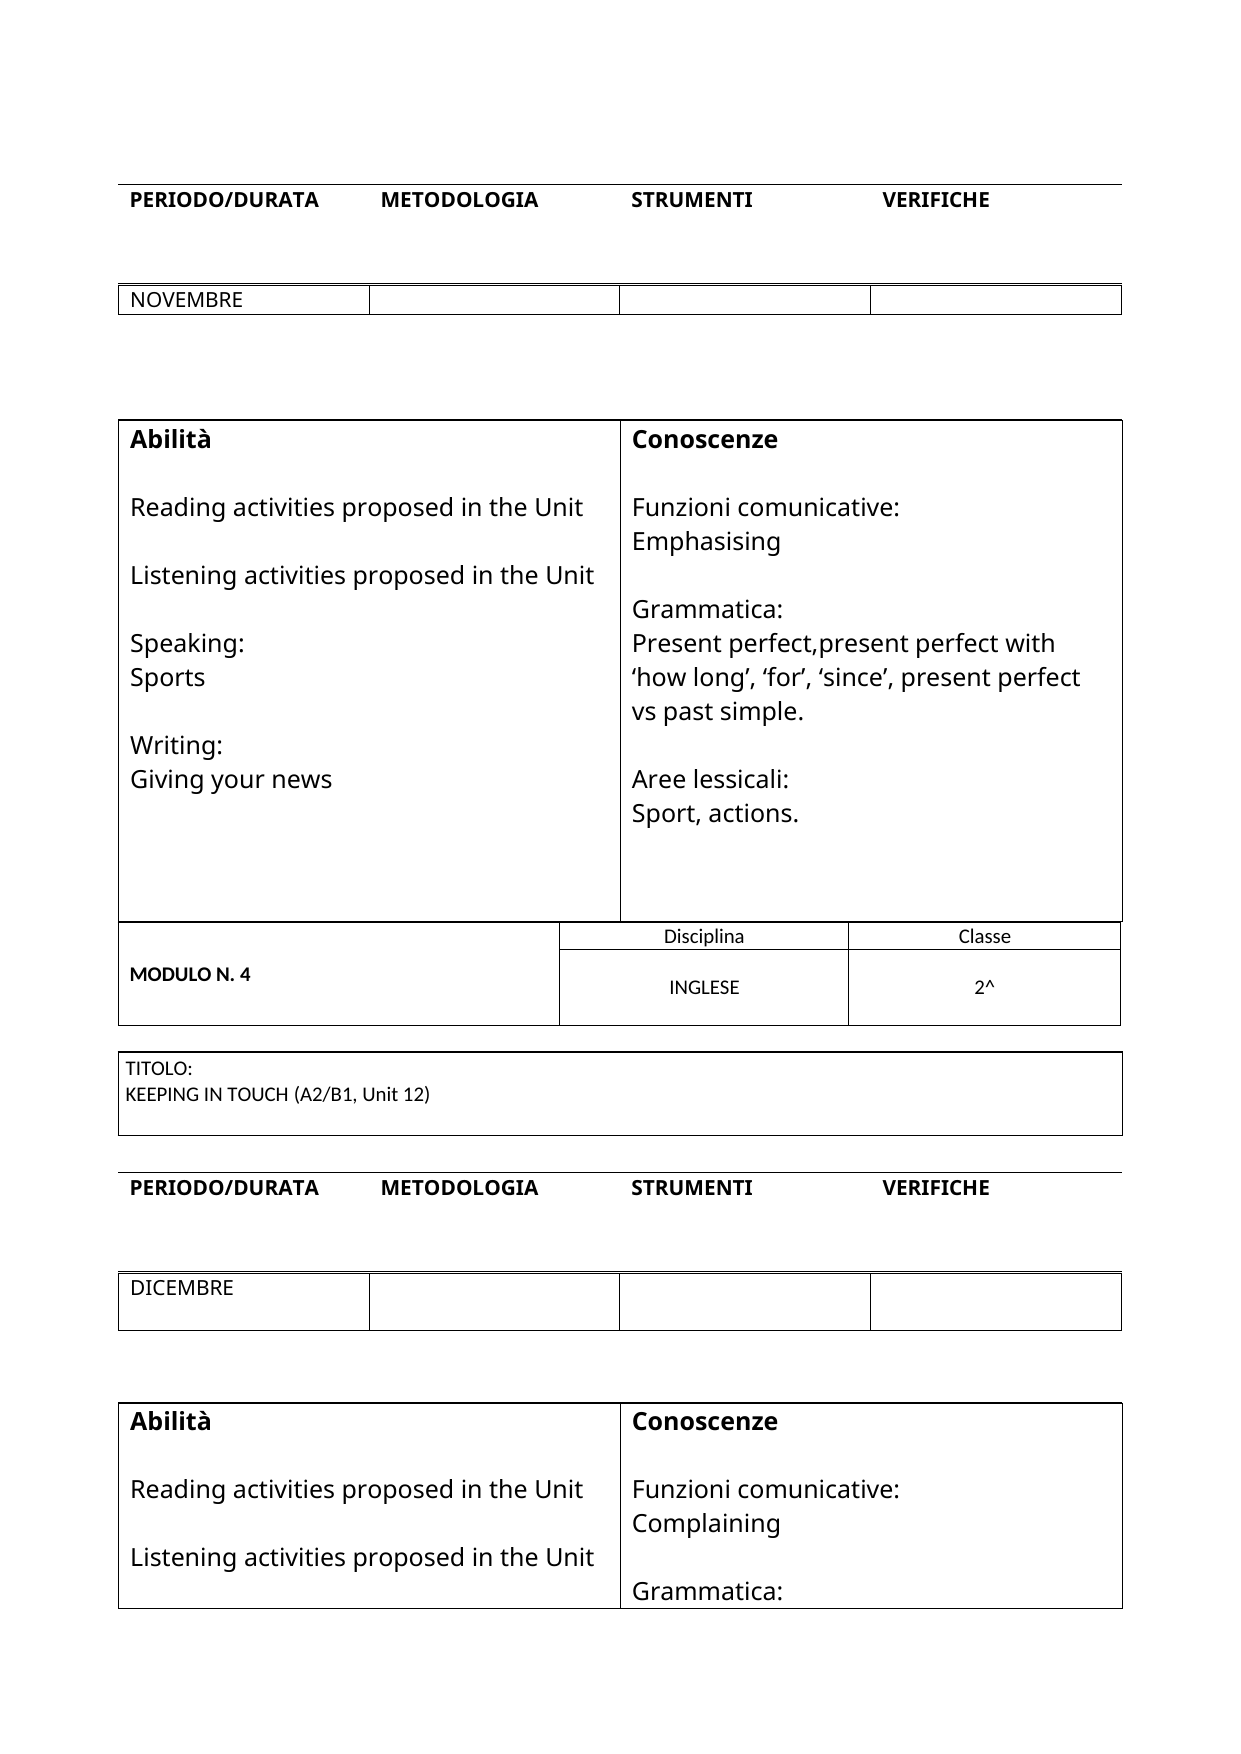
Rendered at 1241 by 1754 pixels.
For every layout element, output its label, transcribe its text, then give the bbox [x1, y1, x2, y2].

table_cell 2^ [849, 950, 1120, 1025]
table_header METODOLOGIA [369, 1173, 620, 1201]
table_header MODULO N. 4 [119, 923, 559, 1025]
table_header [871, 286, 1121, 314]
table_cell INGLESE [560, 950, 848, 1025]
table_header METODOLOGIA [369, 185, 620, 213]
table_header DICEMBRE [119, 1274, 369, 1330]
table_header STRUMENTI [620, 1173, 871, 1201]
table_header Classe [849, 923, 1120, 948]
table_header NOVEMBRE [119, 286, 369, 314]
table_header PERIODO/DURATA [118, 185, 369, 213]
table_header Disciplina [560, 923, 848, 948]
table_header [620, 286, 870, 314]
table_header Abilità Reading activities proposed in the Unit Listening activities proposed in the Unit Speaking: Sports Writing: Giving your news [119, 421, 620, 921]
table_header [620, 1274, 870, 1330]
table_header [871, 1274, 1121, 1330]
table_header TITOLO: KEEPING IN TOUCH (A2/B1, Unit 12) [119, 1053, 1122, 1134]
table_header [370, 1274, 619, 1330]
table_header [119, 1404, 620, 1608]
table_header [370, 286, 619, 314]
table_header STRUMENTI [620, 185, 871, 213]
table_header PERIODO/DURATA [118, 1173, 369, 1201]
table_header VERIFICHE [871, 185, 1122, 213]
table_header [621, 1404, 1122, 1608]
table_header Conoscenze Funzioni comunicative: Emphasising Grammatica: Present perfect,present perfect with ‘how long’, ‘for’, ‘since’, present perfect vs past simple. Aree lessicali: Sport, actions. [621, 421, 1122, 921]
table_header VERIFICHE [871, 1173, 1122, 1201]
